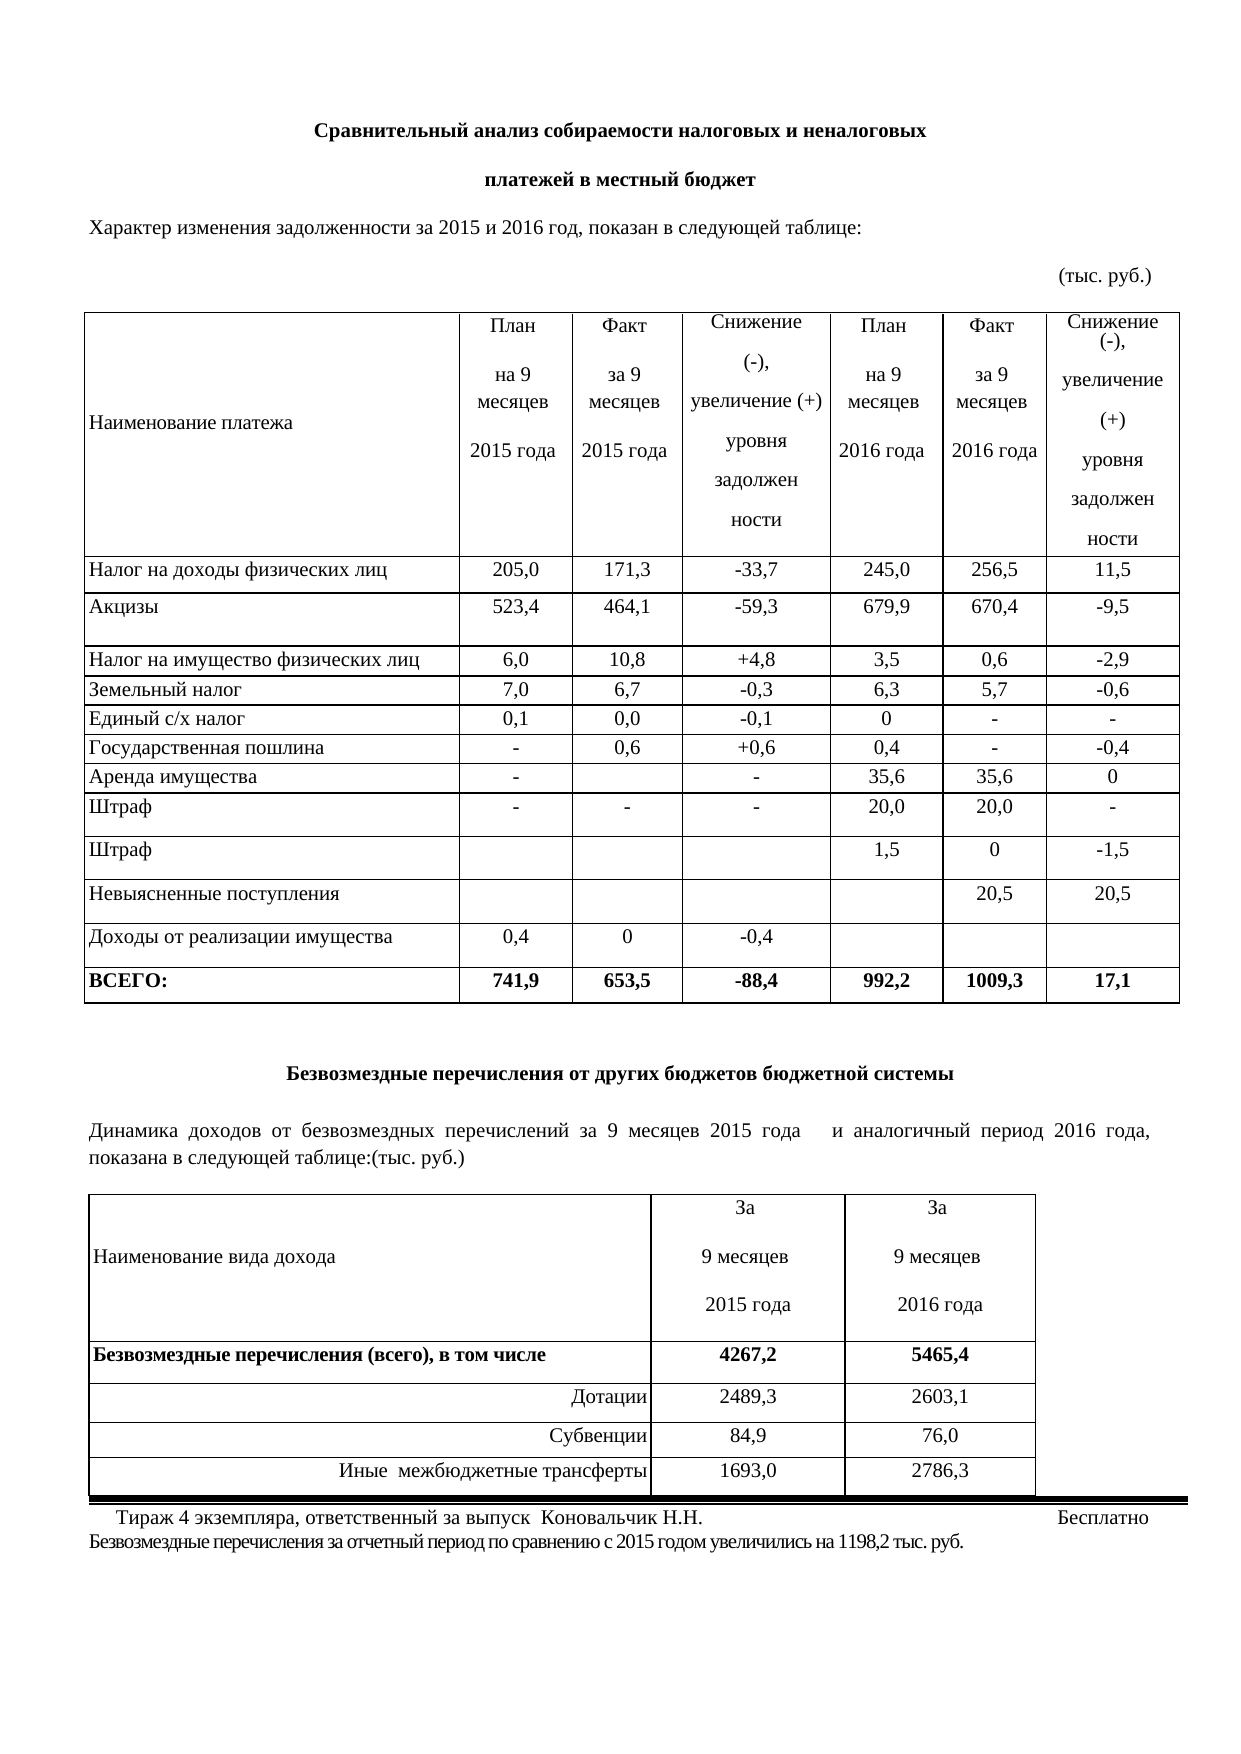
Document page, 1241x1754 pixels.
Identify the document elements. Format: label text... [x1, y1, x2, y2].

table_header Тираж 4 экземпляра, ответственный за выпуск Коновальчик Н.Н. Бесплатно [89, 1505, 1187, 1529]
table_header Наименование платежа [85, 313, 459, 556]
table_cell 0,6 [944, 647, 1046, 675]
table_cell 0,4 [831, 735, 942, 763]
table_cell -9,5 [1047, 594, 1179, 645]
table_cell Налог на имущество физических лиц [85, 647, 459, 675]
table_cell ВСЕГО: [85, 968, 459, 1002]
table_cell 6,3 [831, 677, 942, 704]
table_cell 11,5 [1047, 557, 1179, 592]
table_cell Невыясненные поступления [85, 880, 459, 923]
table_cell 464,1 [573, 594, 682, 645]
table_header За 9 месяцев 2016 года [846, 1195, 1035, 1341]
table_cell 679,9 [831, 594, 942, 645]
table_cell -88,4 [683, 968, 830, 1002]
table_cell 10,8 [573, 647, 682, 675]
table_cell 171,3 [573, 557, 682, 592]
table_cell - [683, 794, 830, 836]
table_cell Государственная пошлина [85, 735, 459, 763]
table_cell 0,4 [460, 924, 572, 966]
table_cell +4,8 [683, 647, 830, 675]
table_cell Субвенции [90, 1423, 650, 1457]
table_cell 670,4 [944, 594, 1046, 645]
table_cell 35,6 [944, 764, 1046, 792]
table_cell 1009,3 [944, 968, 1046, 1002]
table_cell 205,0 [460, 557, 572, 592]
table_cell Доходы от реализации имущества [85, 924, 459, 966]
table_cell -33,7 [683, 557, 830, 592]
table_cell 6,0 [460, 647, 572, 675]
table_header Факт за 9 месяцев 2016 года [944, 313, 1046, 556]
table_cell [460, 837, 572, 879]
table_cell -0,6 [1047, 677, 1179, 704]
table_cell 0 [831, 706, 942, 733]
table_cell 256,5 [944, 557, 1046, 592]
table_cell [683, 837, 830, 879]
table_cell [831, 924, 942, 966]
text Безвозмездные перечисления за отчетный период по сравнению с 2015 годом увеличились на 1198,2 тыс. руб. [89, 1529, 1152, 1553]
table_cell 0,6 [573, 735, 682, 763]
text Динамика доходов от безвозмездных перечислений за 9 месяцев 2015 года и аналогичный период 2016 года, показана в следующей таблице:(тыс. руб.) [89, 1118, 1152, 1169]
table_cell Земельный налог [85, 677, 459, 704]
table_cell [573, 837, 682, 879]
table_cell Штраф [85, 794, 459, 836]
table_cell Иные межбюджетные трансферты [90, 1458, 650, 1494]
table_cell [573, 764, 682, 792]
table_cell Единый с/х налог [85, 706, 459, 733]
table_cell 5465,4 [846, 1342, 1035, 1383]
table_cell -0,4 [1047, 735, 1179, 763]
table_header План на 9 месяцев 2016 года [831, 313, 943, 556]
table_cell 0 [573, 924, 682, 966]
table_cell 2489,3 [652, 1384, 844, 1422]
table_cell 653,5 [573, 968, 682, 1002]
table_cell 3,5 [831, 647, 942, 675]
table_cell Налог на доходы физических лиц [85, 557, 459, 592]
table_cell 4267,2 [652, 1342, 844, 1383]
table_cell Аренда имущества [85, 764, 459, 792]
table_cell 1693,0 [652, 1458, 844, 1494]
table_cell 2603,1 [846, 1384, 1035, 1422]
table_cell Безвозмездные перечисления (всего), в том числе [90, 1342, 650, 1383]
table_cell [831, 880, 942, 923]
table_cell - [683, 764, 830, 792]
table_cell [944, 924, 1046, 966]
table_cell Дотации [90, 1384, 650, 1422]
table_header Факт за 9 месяцев 2015 года [573, 313, 682, 556]
table_cell 741,9 [460, 968, 572, 1002]
table_cell - [460, 735, 572, 763]
table_cell -0,1 [683, 706, 830, 733]
table_cell 20,0 [831, 794, 942, 836]
text (тыс. руб.) [89, 263, 1152, 287]
table_cell 35,6 [831, 764, 942, 792]
table_cell 0,1 [460, 706, 572, 733]
table_cell -0,4 [683, 924, 830, 966]
table_cell 7,0 [460, 677, 572, 704]
table_cell [1047, 924, 1179, 966]
table_cell Акцизы [85, 594, 459, 645]
table_header Снижение (-), увеличение (+) уровня задолжен ности [1047, 313, 1179, 556]
table_cell 523,4 [460, 594, 572, 645]
table_cell 1,5 [831, 837, 942, 879]
table_header За 9 месяцев 2015 года [652, 1195, 844, 1341]
table_cell 245,0 [831, 557, 942, 592]
table_cell 17,1 [1047, 968, 1179, 1002]
table_cell 76,0 [846, 1423, 1035, 1457]
table_cell - [944, 706, 1046, 733]
table_cell 0 [1047, 764, 1179, 792]
table_cell [573, 880, 682, 923]
table_cell - [1047, 794, 1179, 836]
text Сравнительный анализ собираемости налоговых и неналоговых [89, 118, 1152, 142]
text Безвозмездные перечисления от других бюджетов бюджетной системы [89, 1061, 1152, 1085]
table_cell - [944, 735, 1046, 763]
table_header Снижение (-), увеличение (+) уровня задолжен ности [683, 313, 830, 556]
table_cell - [1047, 706, 1179, 733]
table_cell +0,6 [683, 735, 830, 763]
table_cell 6,7 [573, 677, 682, 704]
table_cell 0 [944, 837, 1046, 879]
table_header Наименование вида дохода [90, 1195, 650, 1341]
table_cell - [460, 764, 572, 792]
table_cell [683, 880, 830, 923]
table_cell 992,2 [831, 968, 942, 1002]
table_cell -1,5 [1047, 837, 1179, 879]
table_cell 20,5 [944, 880, 1046, 923]
table_cell [460, 880, 572, 923]
table_cell 0,0 [573, 706, 682, 733]
table_cell - [460, 794, 572, 836]
table_cell -0,3 [683, 677, 830, 704]
table_cell 2786,3 [846, 1458, 1035, 1494]
table_cell 5,7 [944, 677, 1046, 704]
table_cell 84,9 [652, 1423, 844, 1457]
table_cell 20,0 [944, 794, 1046, 836]
text Характер изменения задолженности за 2015 и 2016 год, показан в следующей таблице: [89, 215, 1152, 239]
table_cell Штраф [85, 837, 459, 879]
table_cell -59,3 [683, 594, 830, 645]
table_cell - [573, 794, 682, 836]
table_header План на 9 месяцев 2015 года [460, 313, 572, 556]
table_cell -2,9 [1047, 647, 1179, 675]
text платежей в местный бюджет [89, 167, 1152, 191]
